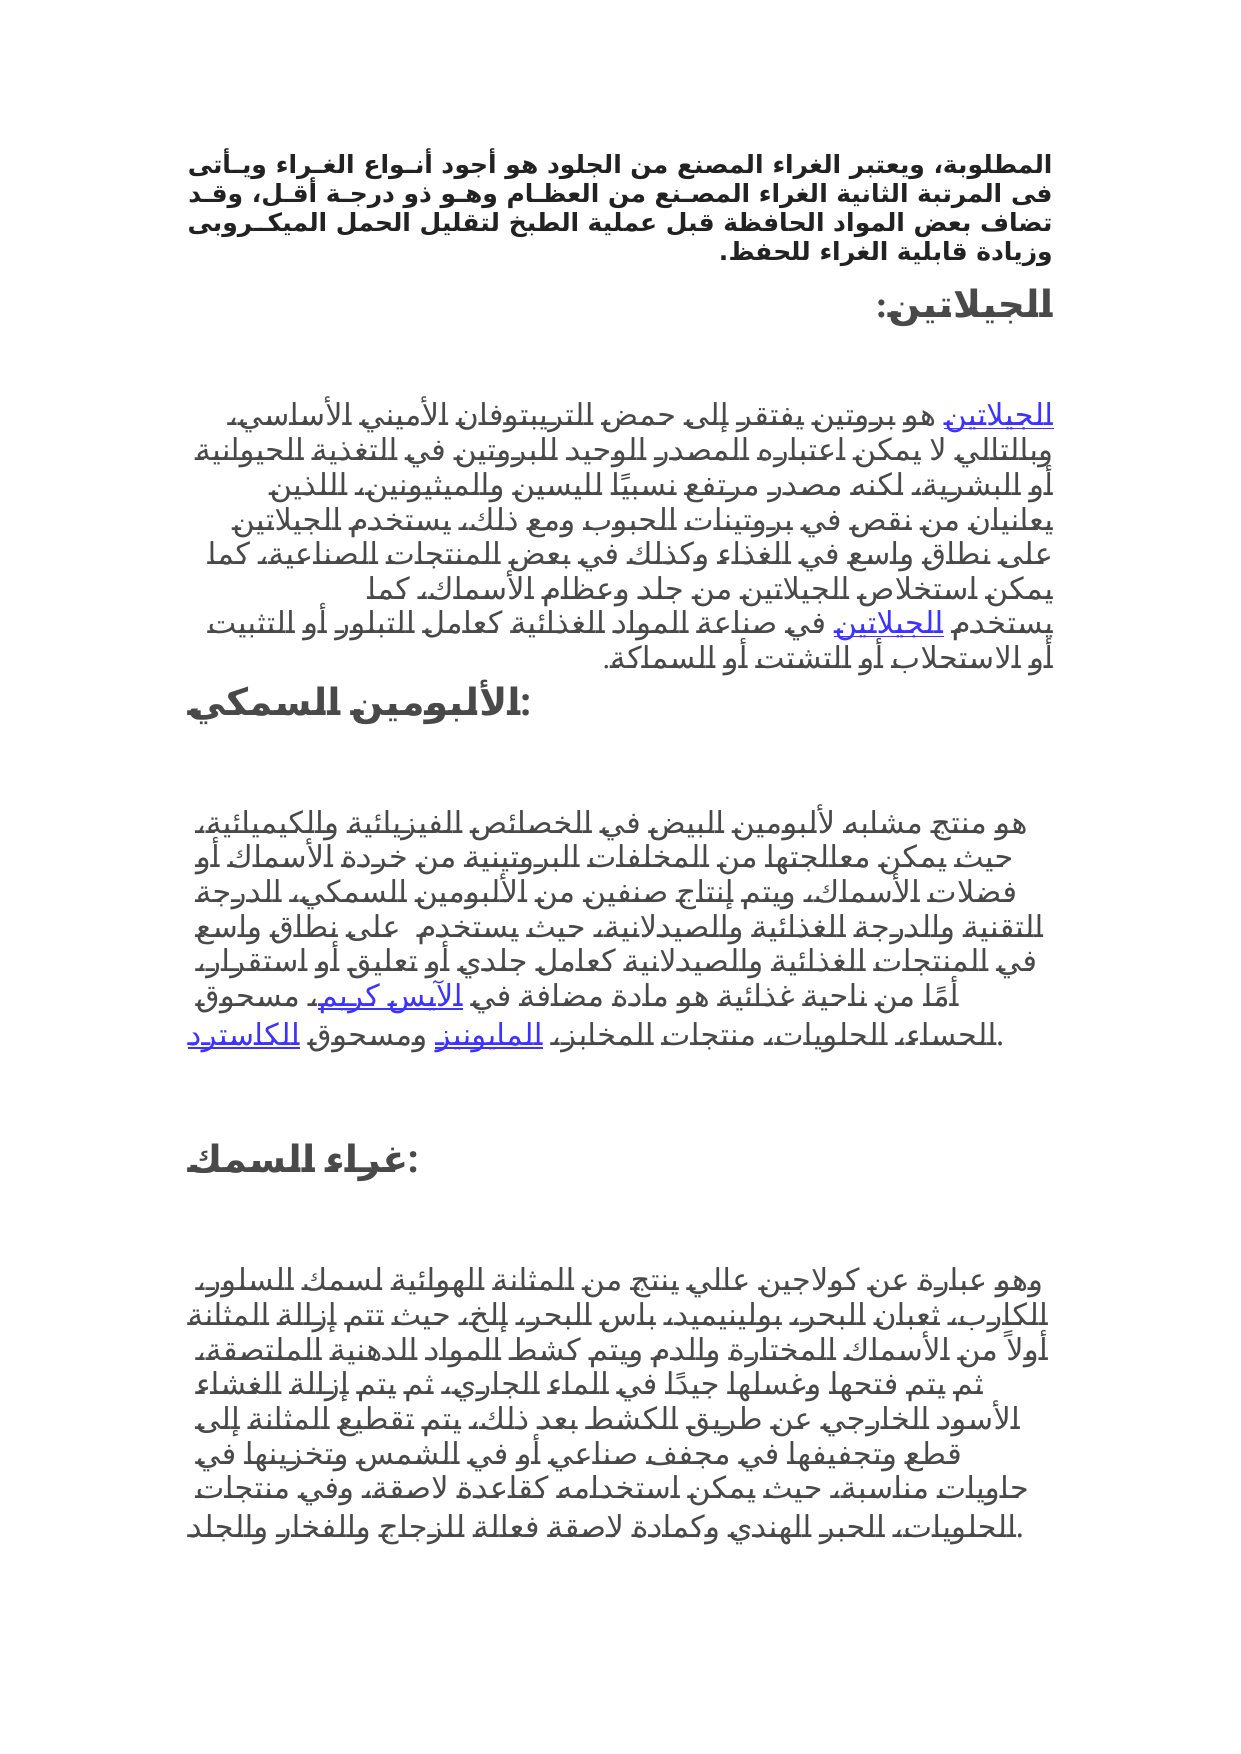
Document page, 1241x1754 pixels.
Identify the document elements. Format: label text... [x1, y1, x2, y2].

text غراء السمك: [187, 1133, 1053, 1184]
text الألبومين السمكي: [187, 675, 1053, 726]
text الجيلاتين هو بروتين يفتقر إلى حمض التريبتوفان الأميني الأساسي، وبالتالي لا يمكن اعتباره المصدر الوحيد للبروتين في التغذية الحيوانية أو البشرية، لكنه مصدر مرتفع نسبيًا لليسين والميثيونين، اللذين يعانيان من نقص في بروتينات الحبوب ومع ذلك، يستخدم الجيلاتين على نطاق واسع في الغذاء وكذلك في بعض المنتجات الصناعية، كما يمكن استخلاص الجيلاتين من جلد وعظام الأسماك، كما يستخدم الجيلاتين في صناعة المواد الغذائية كعامل التبلور أو التثبيت أو الاستحلاب أو التشتت أو السماكة. [187, 398, 1053, 675]
text هو منتج مشابه لألبومين البيض في الخصائص الفيزيائية والكيميائية، حيث يمكن معالجتها من المخلفات البروتينية من خردة الأسماك أو فضلات الأسماك، ويتم إنتاج صنفين من الألبومين السمكي، الدرجة التقنية والدرجة الغذائية والصيدلانية، حيث يستخدم على نطاق واسع في المنتجات الغذائية والصيدلانية كعامل جلدي أو تعليق أو استقرار، أمًا من ناحية غذائية هو مادة مضافة في الآيس كريم، مسحوق الحساء، الحلويات، منتجات المخابز، المايونيز ومسحوق الكاسترد. [187, 805, 1053, 1054]
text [187, 150, 1053, 267]
text وهو عبارة عن كولاجين عالي ينتج من المثانة الهوائية لسمك السلور، الكارب، ثعبان البحر، بولينيميد، باس البحر، إلخ، حيث تتم إزالة المثانة أولاً من الأسماك المختارة والدم ويتم كشط المواد الدهنية الملتصقة، ثم يتم فتحها وغسلها جيدًا في الماء الجاري، ثم يتم إزالة الغشاء الأسود الخارجي عن طريق الكشط بعد ذلك، يتم تقطيع المثانة إلى قطع وتجفيفها في مجفف صناعي أو في الشمس وتخزينها في حاويات مناسبة، حيث يمكن استخدامه كقاعدة لاصقة، وفي منتجات الحلويات، الحبر الهندي وكمادة لاصقة فعالة للزجاج والفخار والجلد. [187, 1262, 1053, 1546]
text الجيلاتين: [187, 282, 1053, 325]
